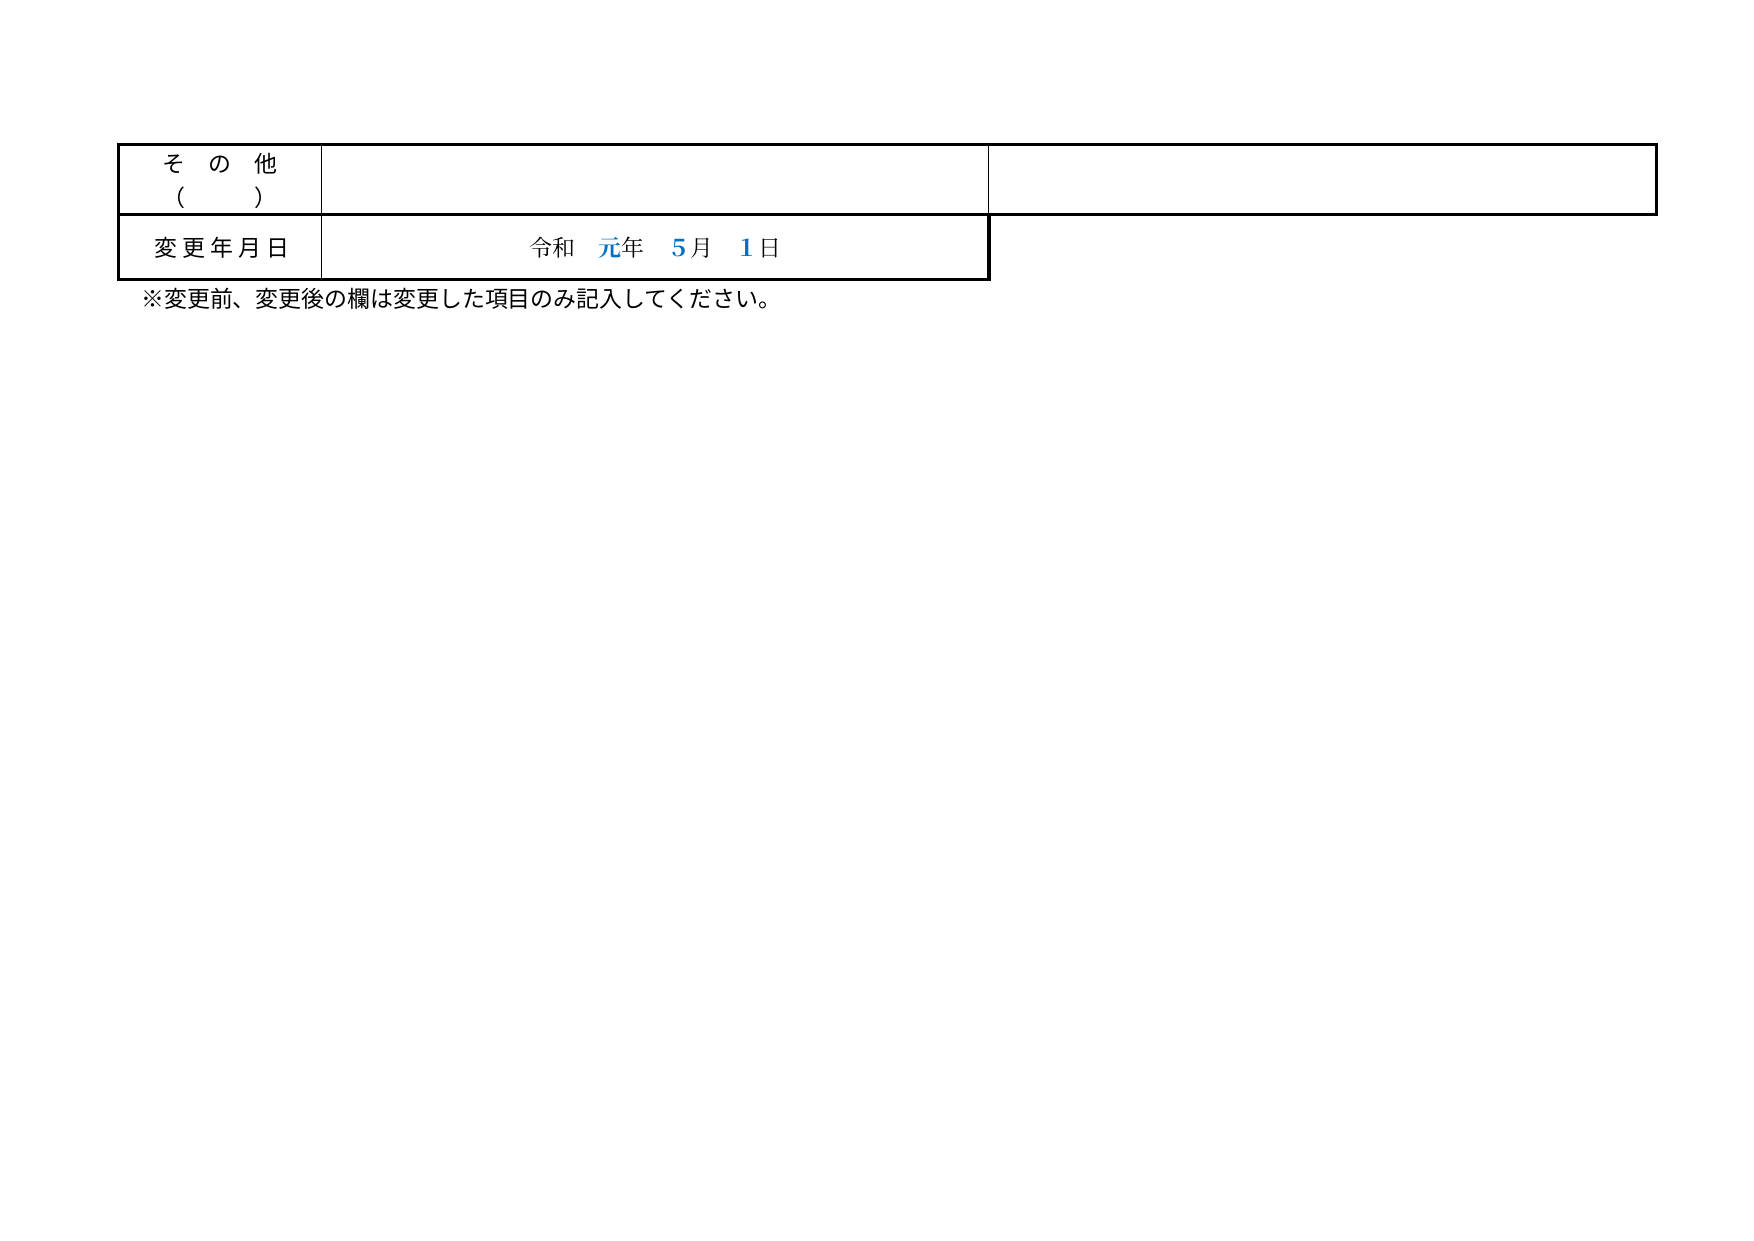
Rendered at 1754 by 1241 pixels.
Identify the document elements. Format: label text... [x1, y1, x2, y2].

table_cell そ の 他 （ ） [120, 146, 321, 213]
text ※変更前、変更後の欄は変更した項目のみ記入してください。 [118, 281, 1636, 314]
table_cell [322, 146, 988, 213]
table_cell [989, 146, 1655, 213]
table_cell 令和 元年 ５月 １日 [322, 216, 987, 278]
table_cell 変 更 年 月 日 [120, 216, 321, 278]
